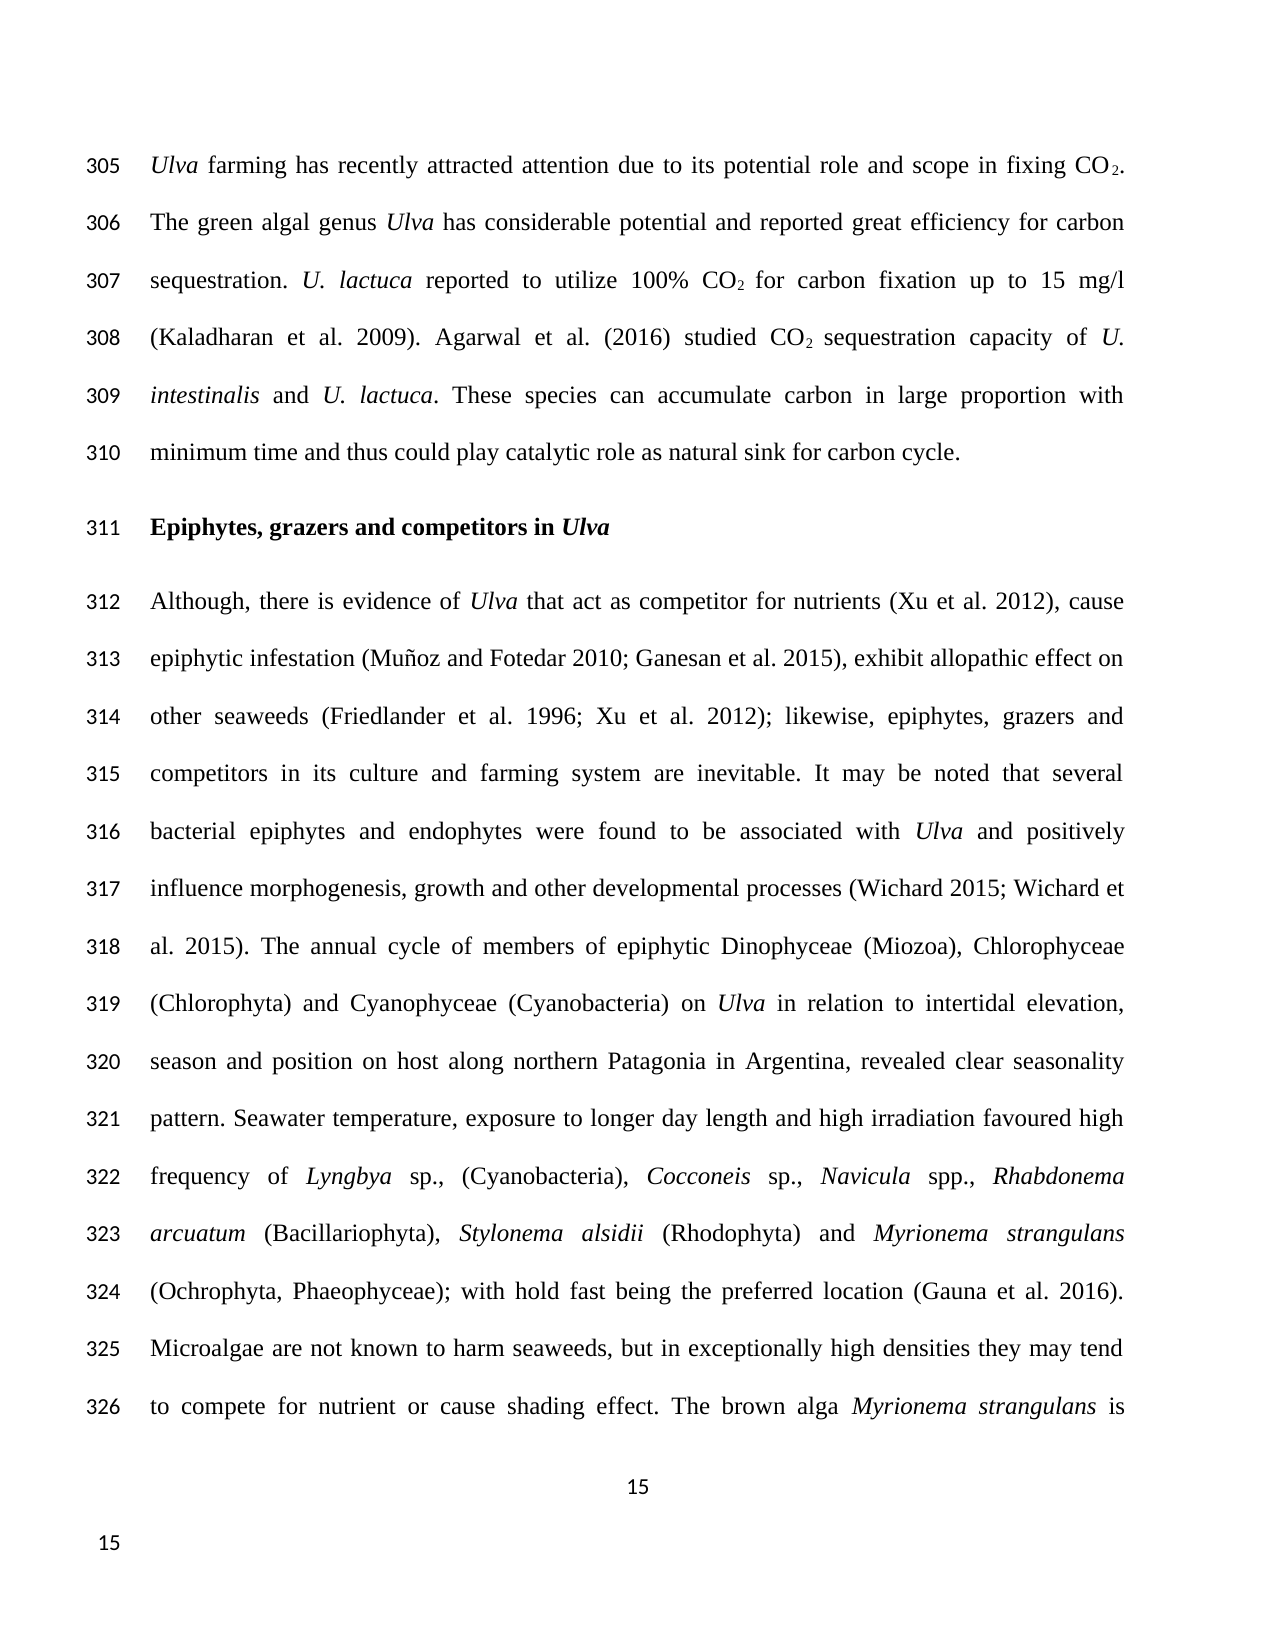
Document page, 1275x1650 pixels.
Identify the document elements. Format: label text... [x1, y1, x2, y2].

text Ulva farming has recently attracted attention due to its potential role and scope in fixing CO2. The green algal genus Ulva has considerable potential and reported great efficiency for carbon sequestration. U. lactuca reported to utilize 100% CO2 for carbon fixation up to 15 mg/l (Kaladharan et al. 2009). Agarwal et al. (2016) studied CO2 sequestration capacity of U. intestinalis and U. lactuca. These species can accumulate carbon in large proportion with minimum time and thus could play catalytic role as natural sink for carbon cycle. [150, 150, 1125, 466]
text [150, 586, 1125, 1419]
text Epiphytes, grazers and competitors in Ulva [150, 512, 1125, 540]
